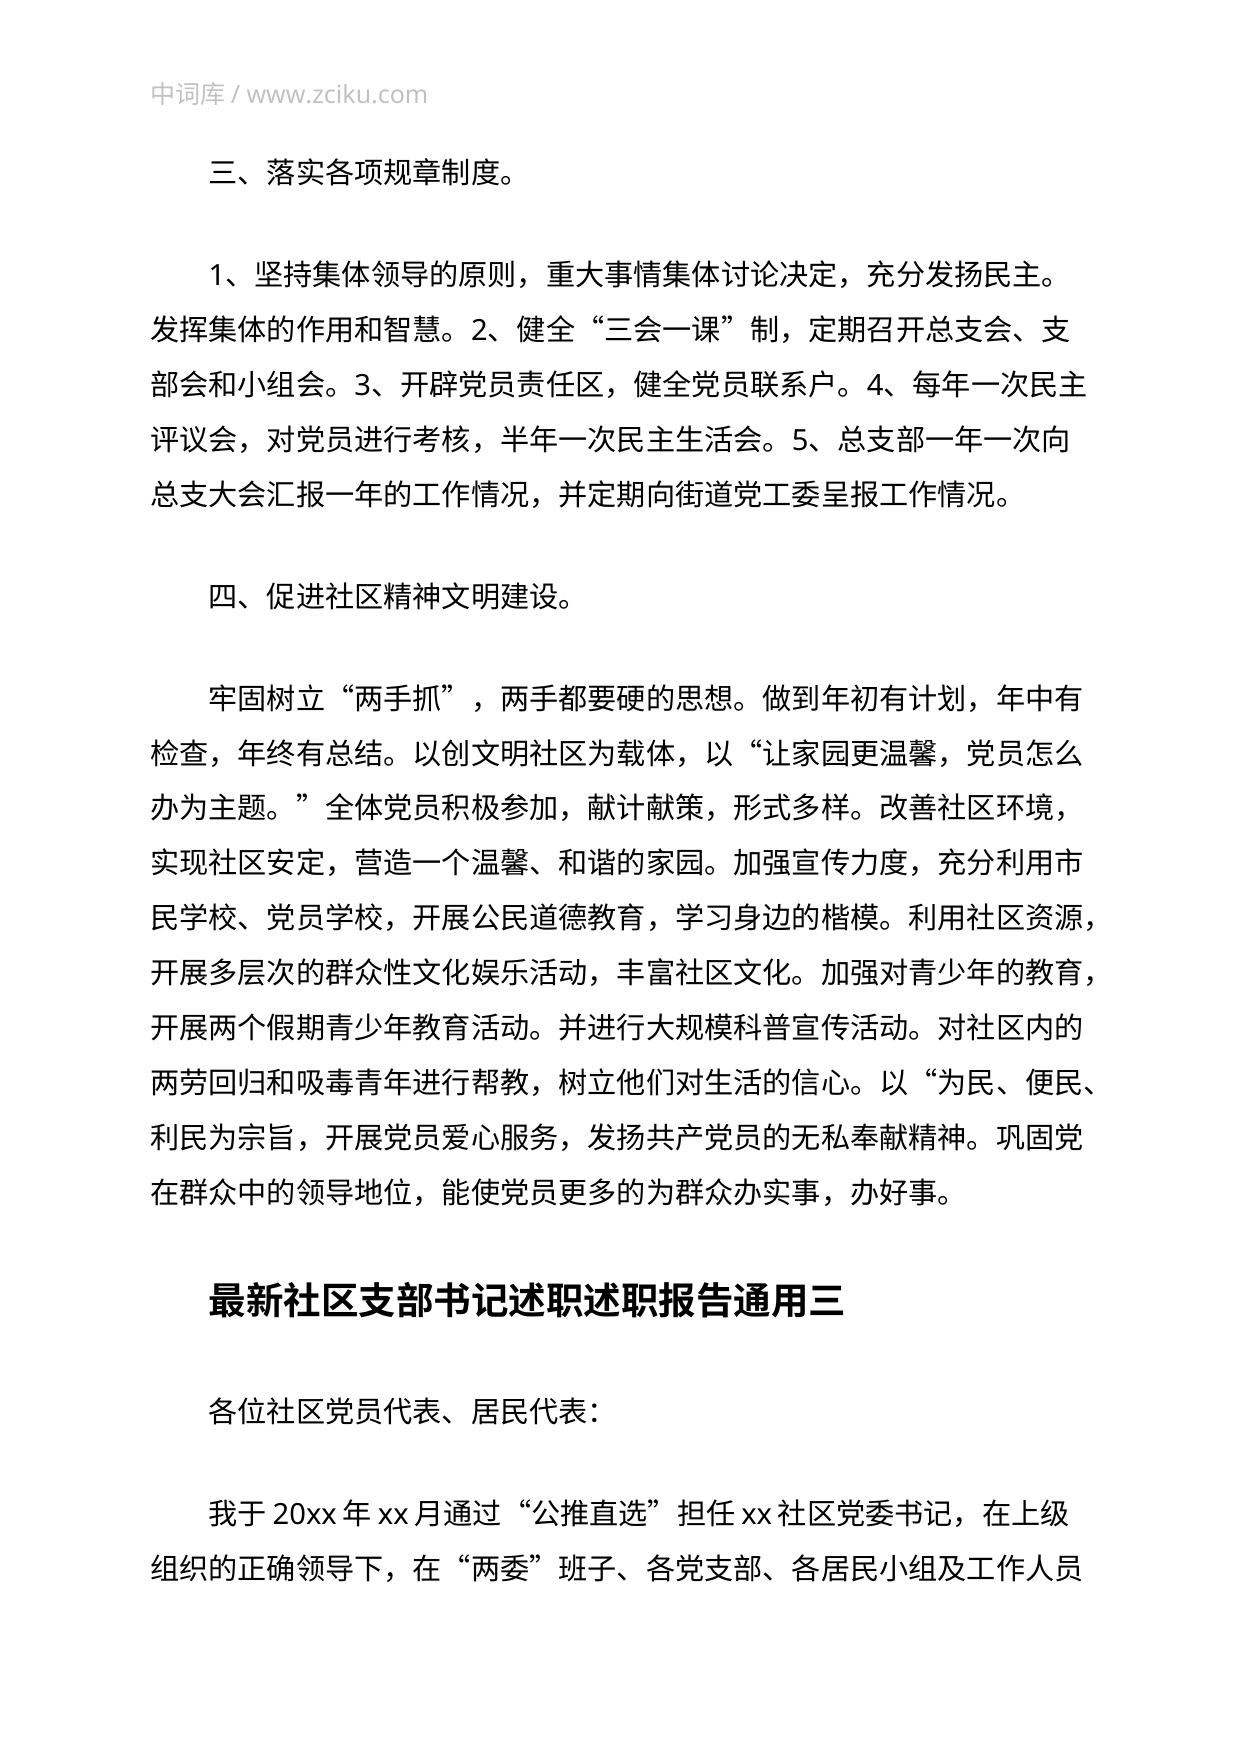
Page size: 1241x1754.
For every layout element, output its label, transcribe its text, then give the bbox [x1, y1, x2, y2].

text 牢固树立“两手抓”，两手都要硬的思想。做到年初有计划，年中有检查，年终有总结。以创文明社区为载体，以“让家园更温馨，党员怎么办为主题。”全体党员积极参加，献计献策，形式多样。改善社区环境，实现社区安定，营造一个温馨、和谐的家园。加强宣传力度，充分利用市民学校、党员学校，开展公民道德教育，学习身边的楷模。利用社区资源，开展多层次的群众性文化娱乐活动，丰富社区文化。加强对青少年的教育，开展两个假期青少年教育活动。并进行大规模科普宣传活动。对社区内的两劳回归和吸毒青年进行帮教，树立他们对生活的信心。以“为民、便民、利民为宗旨，开展党员爱心服务，发扬共产党员的无私奉献精神。巩固党在群众中的领导地位，能使党员更多的为群众办实事，办好事。 [150, 675, 1090, 1212]
text 1、坚持集体领导的原则，重大事情集体讨论决定，充分发扬民主。发挥集体的作用和智慧。2、健全“三会一课”制，定期召开总支会、支部会和小组会。3、开辟党员责任区，健全党员联系户。4、每年一次民主评议会，对党员进行考核，半年一次民主生活会。5、总支部一年一次向总支大会汇报一年的工作情况，并定期向街道党工委呈报工作情况。 [150, 252, 1090, 514]
text 四、促进社区精神文明建设。 [150, 573, 1090, 616]
text 三、落实各项规章制度。 [150, 150, 1090, 192]
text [150, 1490, 1090, 1588]
text 最新社区支部书记述职述职报告通用三 [150, 1271, 1090, 1325]
text 各位社区党员代表、居民代表： [150, 1388, 1090, 1431]
